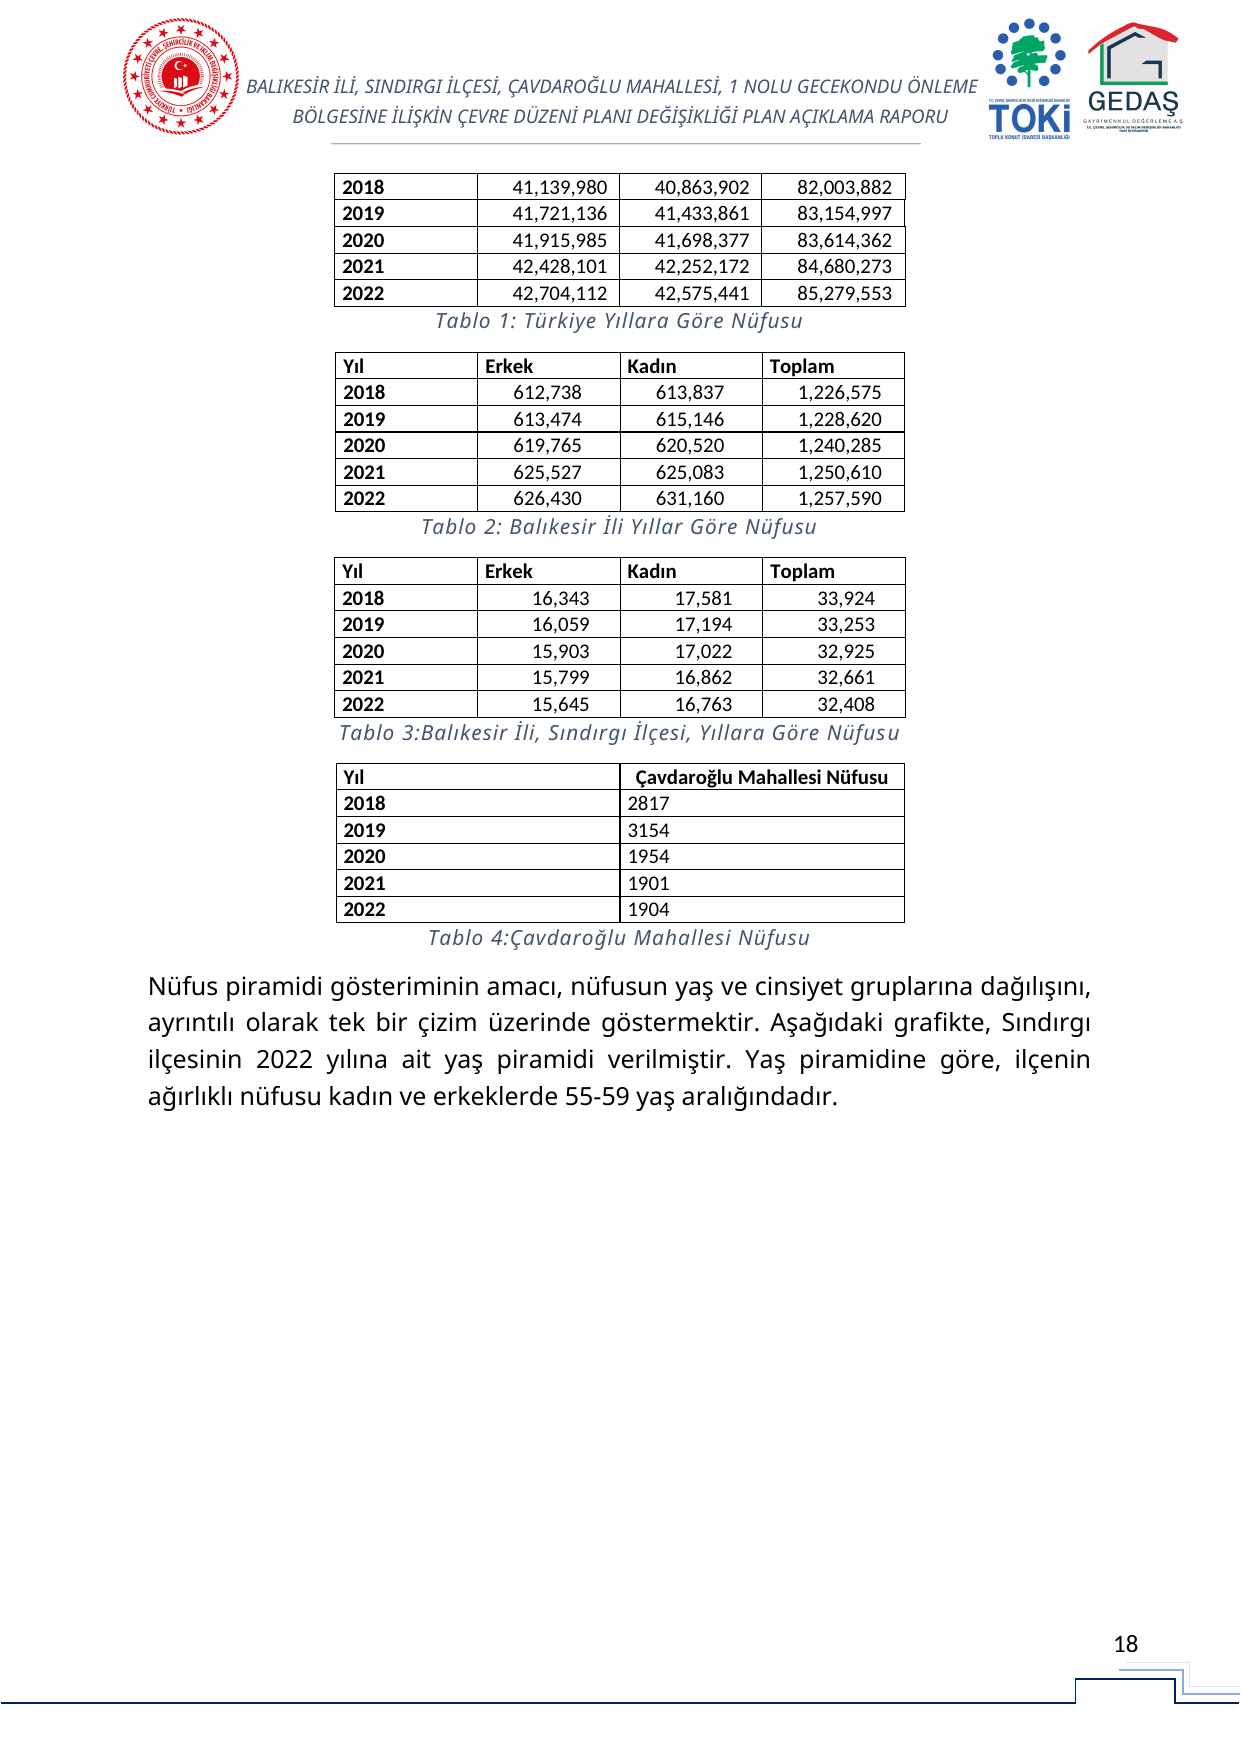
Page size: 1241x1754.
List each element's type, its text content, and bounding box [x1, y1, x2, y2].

table_cell 1,257,590 [763, 486, 904, 511]
table_cell 2019 [335, 200, 477, 226]
table_cell 2018 [336, 379, 477, 405]
table_cell 2022 [335, 691, 477, 717]
table_cell 1904 [621, 897, 904, 922]
table_cell 17,022 [621, 638, 762, 663]
table_cell 15,903 [478, 638, 620, 663]
table_cell 619,765 [478, 433, 620, 458]
table_cell 41,139,980 [478, 174, 619, 199]
table_cell 2020 [335, 638, 477, 663]
table_cell 620,520 [621, 433, 762, 458]
table_cell 41,721,136 [478, 200, 619, 226]
table_cell 2817 [621, 790, 904, 816]
table_cell 2021 [335, 254, 477, 279]
table_cell 32,925 [763, 638, 905, 663]
table_header Yıl [335, 558, 477, 584]
table_cell 2021 [335, 665, 477, 690]
table_cell 2018 [335, 585, 477, 610]
table_cell 2022 [336, 486, 477, 511]
table_cell 612,738 [478, 379, 620, 405]
table_cell 2019 [337, 817, 619, 842]
table_header Toplam [763, 353, 904, 378]
table_cell 41,915,985 [478, 227, 619, 252]
table_cell 41,433,861 [620, 200, 761, 226]
picture [119, 15, 243, 141]
table_header Toplam [763, 558, 905, 584]
table_cell 3154 [621, 817, 904, 842]
table_cell 2022 [337, 897, 619, 922]
table_cell 16,343 [478, 585, 620, 610]
table_cell 42,575,441 [620, 280, 761, 306]
table_cell 16,059 [478, 611, 620, 637]
table_cell 17,194 [621, 611, 762, 637]
text Nüfus piramidi gösteriminin amacı, nüfusun yaş ve cinsiyet gruplarına dağılışını, ayrıntılı olarak tek bir çizim üzerinde göstermektir. Aşağıdaki grafikte, Sındırgı ilçesinin 2022 yılına ait yaş piramidi verilmiştir. Yaş piramidine göre, ilçenin ağırlıklı nüfusu kadın ve erkeklerde 55-59 yaş aralığındadır. [148, 968, 1093, 1113]
table_header Yıl [337, 764, 619, 789]
table_cell 33,924 [763, 585, 905, 610]
table_header Yıl [336, 353, 477, 378]
table_cell 82,003,882 [762, 174, 905, 199]
table_cell 2020 [335, 227, 477, 252]
table_cell 42,252,172 [620, 254, 761, 279]
table_cell 32,661 [763, 665, 905, 690]
table_cell 625,527 [478, 459, 620, 484]
table_header Erkek [478, 353, 620, 378]
table_cell 83,154,997 [762, 200, 904, 226]
table_cell 85,279,553 [762, 280, 905, 306]
table_cell 1,240,285 [763, 433, 904, 458]
table_cell 15,645 [478, 691, 620, 717]
table_cell 625,083 [621, 459, 762, 484]
table_cell 1,226,575 [763, 379, 904, 405]
table_cell 2022 [335, 280, 477, 306]
table_cell 626,430 [478, 486, 620, 511]
table_cell 1901 [621, 870, 904, 896]
table_cell 15,799 [478, 665, 620, 690]
table_cell 1,228,620 [763, 406, 904, 431]
table_cell 84,680,273 [762, 254, 905, 279]
table_cell 1,250,610 [763, 459, 904, 484]
picture [977, 15, 1191, 153]
table_cell 42,428,101 [478, 254, 619, 279]
table_cell 41,698,377 [620, 227, 761, 252]
table_header Kadın [621, 558, 762, 584]
table_cell 16,763 [621, 691, 762, 717]
table_cell 16,862 [621, 665, 762, 690]
table_cell 40,863,902 [620, 174, 761, 199]
table_cell 83,614,362 [762, 227, 905, 252]
table_cell 2018 [335, 174, 477, 199]
table_cell 32,408 [763, 691, 905, 717]
table_header Erkek [478, 558, 620, 584]
table_cell 2021 [336, 459, 477, 484]
table_cell 1954 [621, 844, 904, 869]
table_cell 17,581 [621, 585, 762, 610]
table_cell 42,704,112 [478, 280, 619, 306]
table_cell 2019 [335, 611, 477, 637]
table_cell 613,837 [621, 379, 762, 405]
table_cell 613,474 [478, 406, 620, 431]
table_cell 2018 [337, 790, 619, 816]
table_header Çavdaroğlu Mahallesi Nüfusu [621, 764, 904, 789]
table_cell 2020 [337, 844, 619, 869]
table_cell 2019 [336, 406, 477, 431]
table_cell 631,160 [621, 486, 762, 511]
table_cell 2021 [337, 870, 619, 896]
table_cell 2020 [336, 433, 477, 458]
table_cell 33,253 [763, 611, 905, 637]
table_cell 615,146 [621, 406, 762, 431]
table_header Kadın [621, 353, 762, 378]
